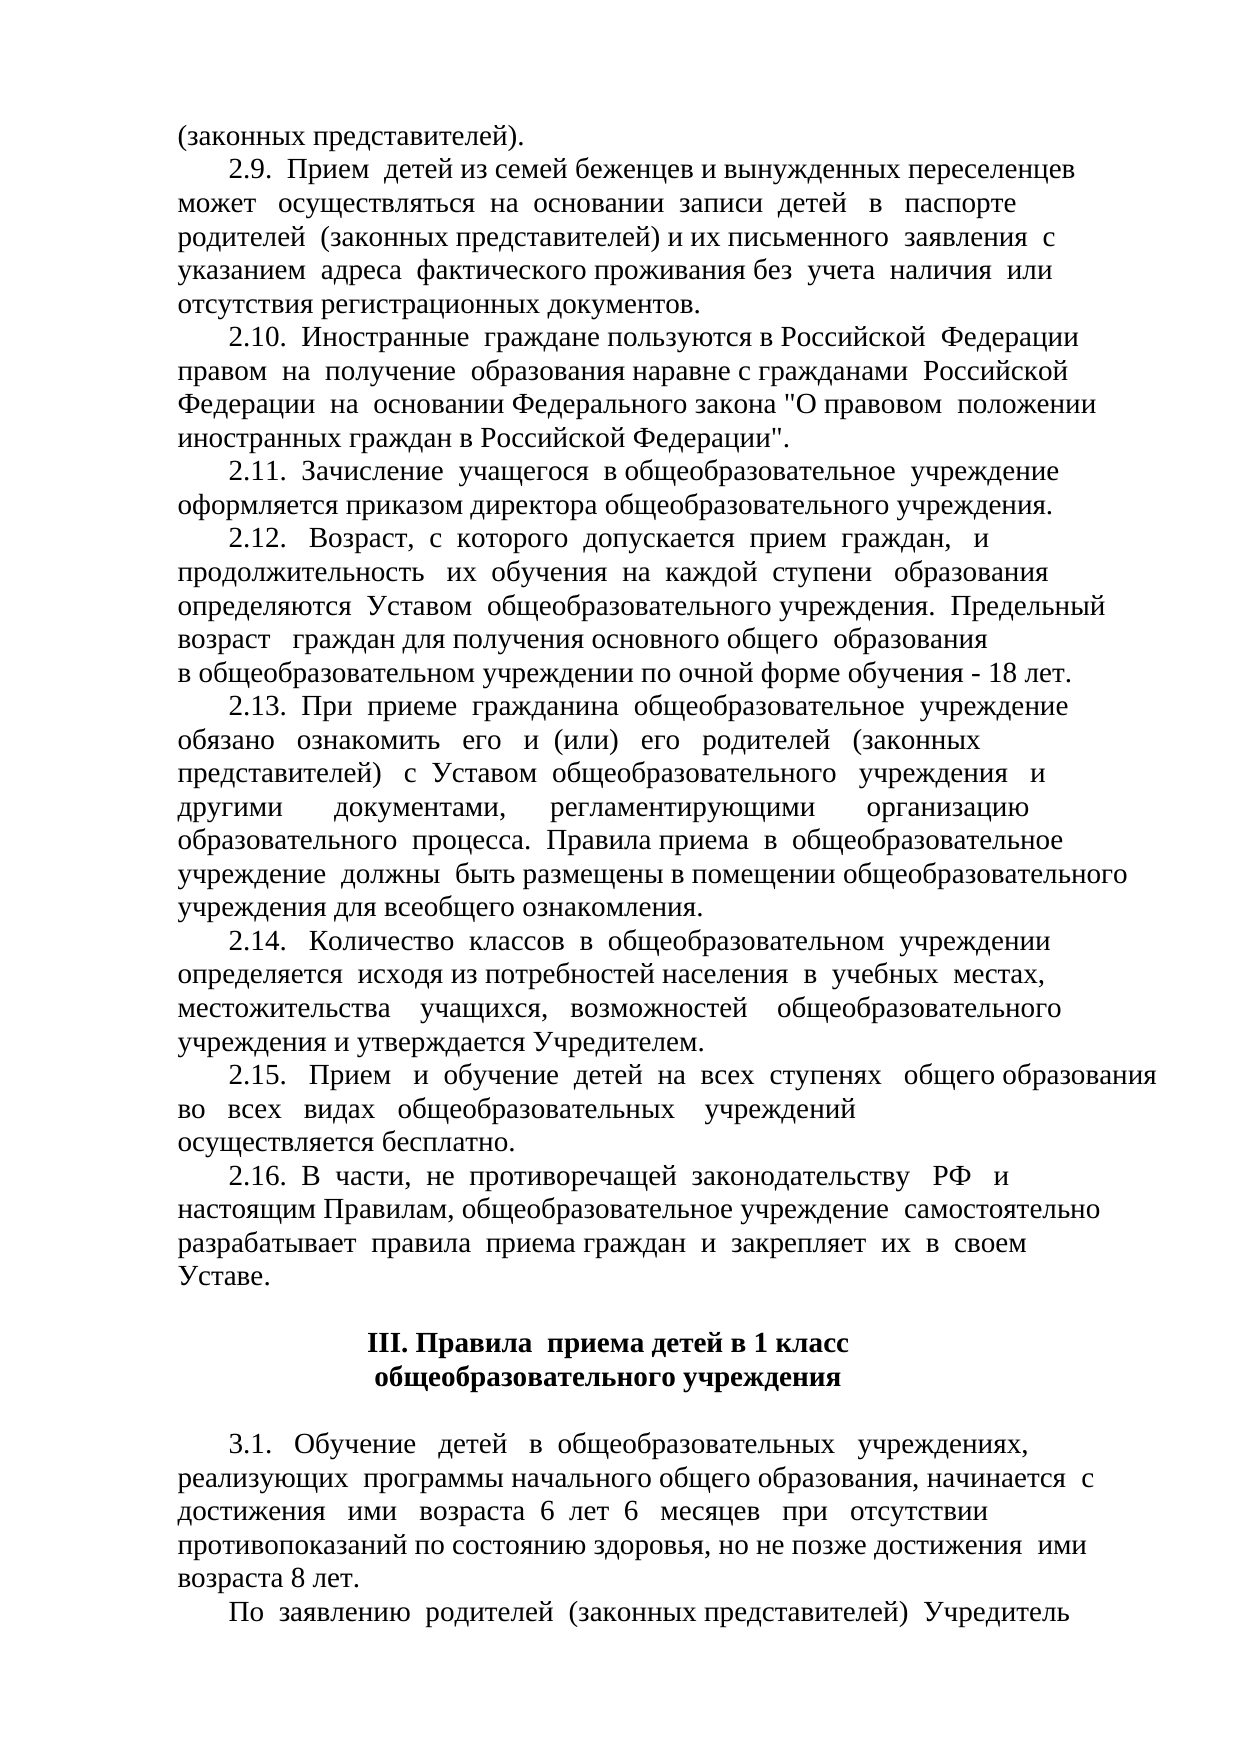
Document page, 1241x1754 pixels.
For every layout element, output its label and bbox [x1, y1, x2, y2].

text [177, 118, 1181, 1627]
